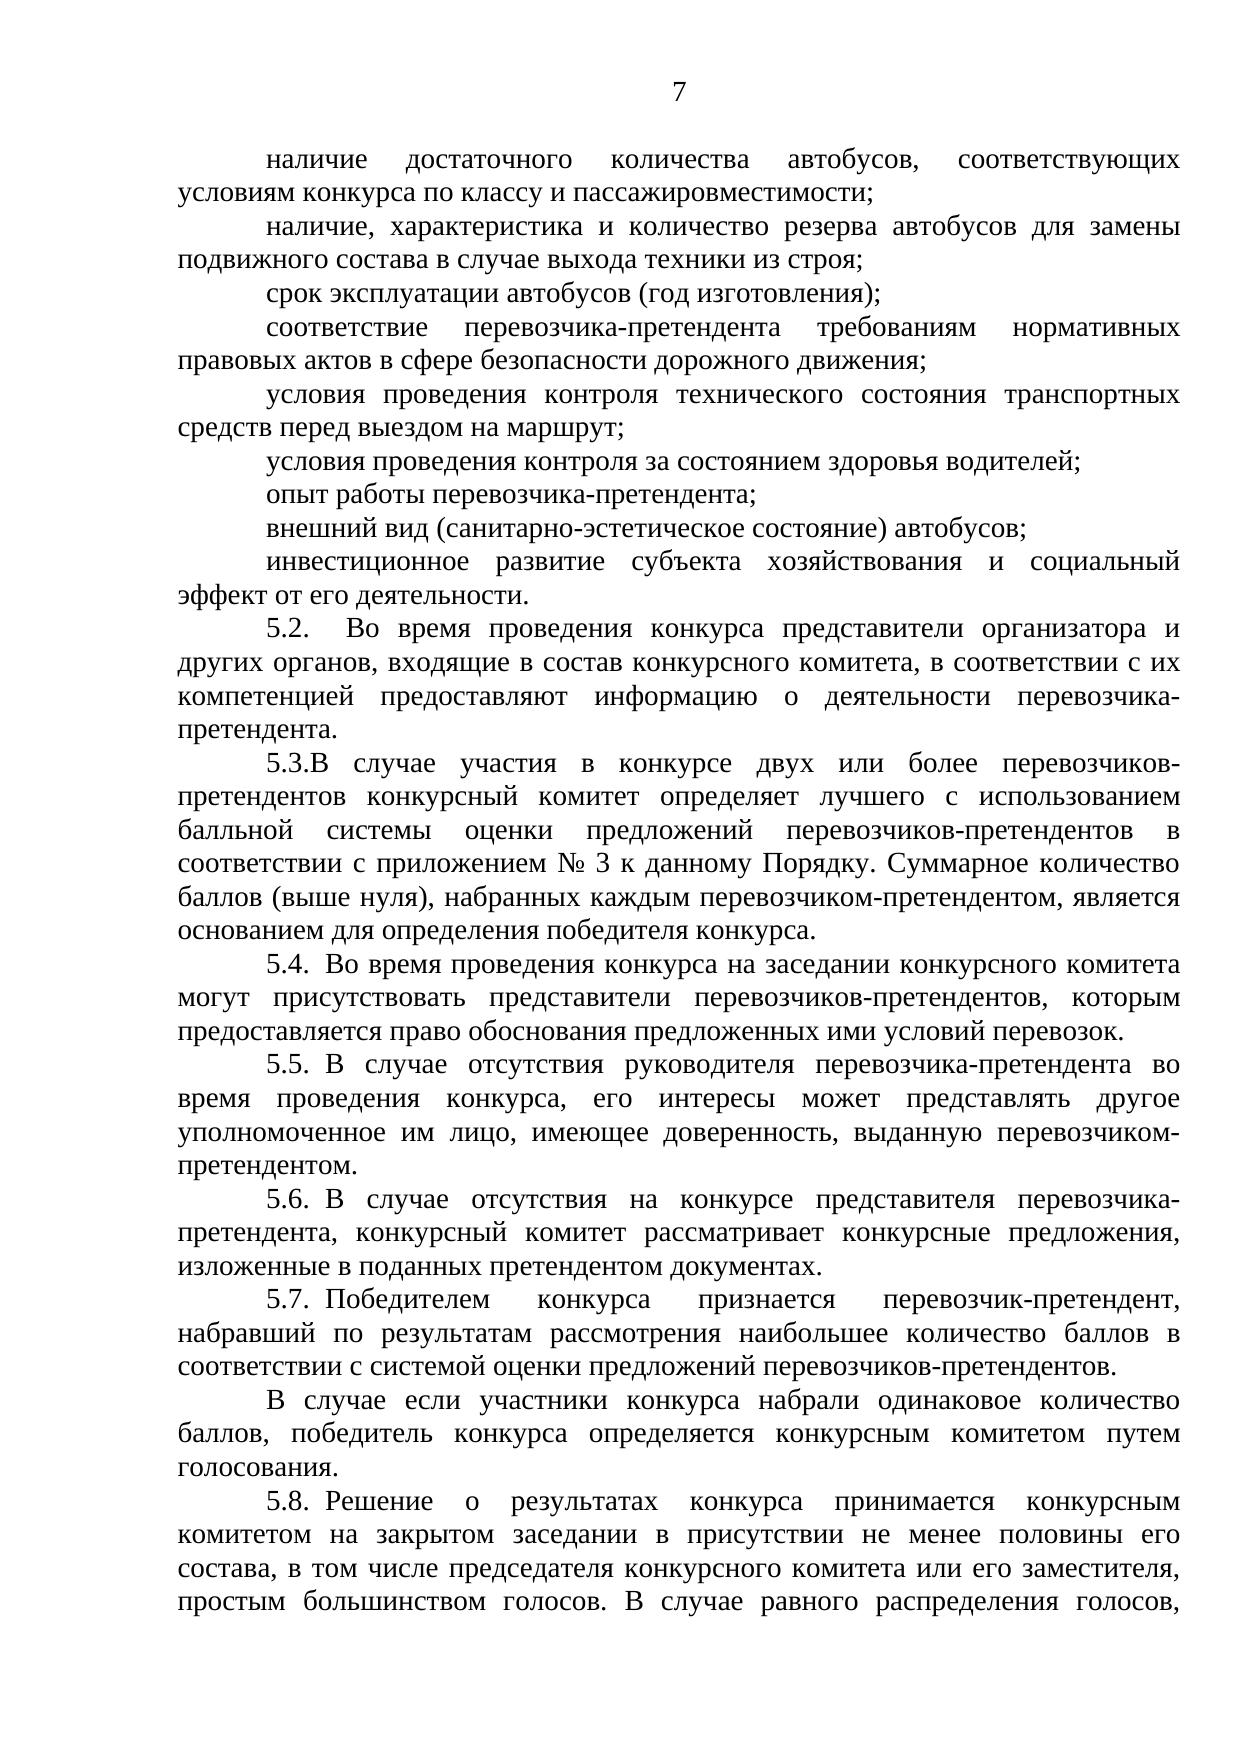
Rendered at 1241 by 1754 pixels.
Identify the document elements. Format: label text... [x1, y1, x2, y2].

text срок эксплуатации автобусов (год изготовления); [177, 275, 1181, 309]
text наличие достаточного количества автобусов, соответствующих условиям конкурса по классу и пассажировместимости; [177, 141, 1181, 208]
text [177, 1483, 1181, 1617]
text опыт работы перевозчика-претендента; [177, 476, 1181, 510]
text 5.2. Во время проведения конкурса представители организатора и других органов, входящие в состав конкурсного комитета, в соответствии с их компетенцией предоставляют информацию о деятельности перевозчика- претендента. [177, 611, 1181, 745]
text условия проведения контроля за состоянием здоровья водителей; [177, 443, 1181, 476]
text 5.4. Во время проведения конкурса на заседании конкурсного комитета могут присутствовать представители перевозчиков-претендентов, которым предоставляется право обоснования предложенных ими условий перевозок. [177, 946, 1181, 1047]
text 5.7. Победителем конкурса признается перевозчик-претендент, набравший по результатам рассмотрения наибольшее количество баллов в соответствии с системой оценки предложений перевозчиков-претендентов. [177, 1281, 1181, 1382]
text 5.6. В случае отсутствия на конкурсе представителя перевозчика-претендента, конкурсный комитет рассматривает конкурсные предложения, изложенные в поданных претендентом документах. [177, 1181, 1181, 1281]
text соответствие перевозчика-претендента требованиям нормативных правовых актов в сфере безопасности дорожного движения; [177, 309, 1181, 376]
text В случае если участники конкурса набрали одинаковое количество баллов, победитель конкурса определяется конкурсным комитетом путем голосования. [177, 1382, 1181, 1483]
text внешний вид (санитарно-эстетическое состояние) автобусов; [177, 510, 1181, 543]
text 5.5. В случае отсутствия руководителя перевозчика-претендента во время проведения конкурса, его интересы может представлять другое уполномоченное им лицо, имеющее доверенность, выданную перевозчиком-претендентом. [177, 1047, 1181, 1181]
text 5.3.В случае участия в конкурсе двух или более перевозчиков-претендентов конкурсный комитет определяет лучшего с использованием балльной системы оценки предложений перевозчиков-претендентов в соответствии с приложением № 3 к данному Порядку. Суммарное количество баллов (выше нуля), набранных каждым перевозчиком-претендентом, является основанием для определения победителя конкурса. [177, 745, 1181, 946]
text условия проведения контроля технического состояния транспортных средств перед выездом на маршрут; [177, 376, 1181, 443]
text инвестиционное развитие субъекта хозяйствования и социальный эффект от его деятельности. [177, 543, 1181, 611]
text наличие, характеристика и количество резерва автобусов для замены подвижного состава в случае выхода техники из строя; [177, 208, 1181, 275]
